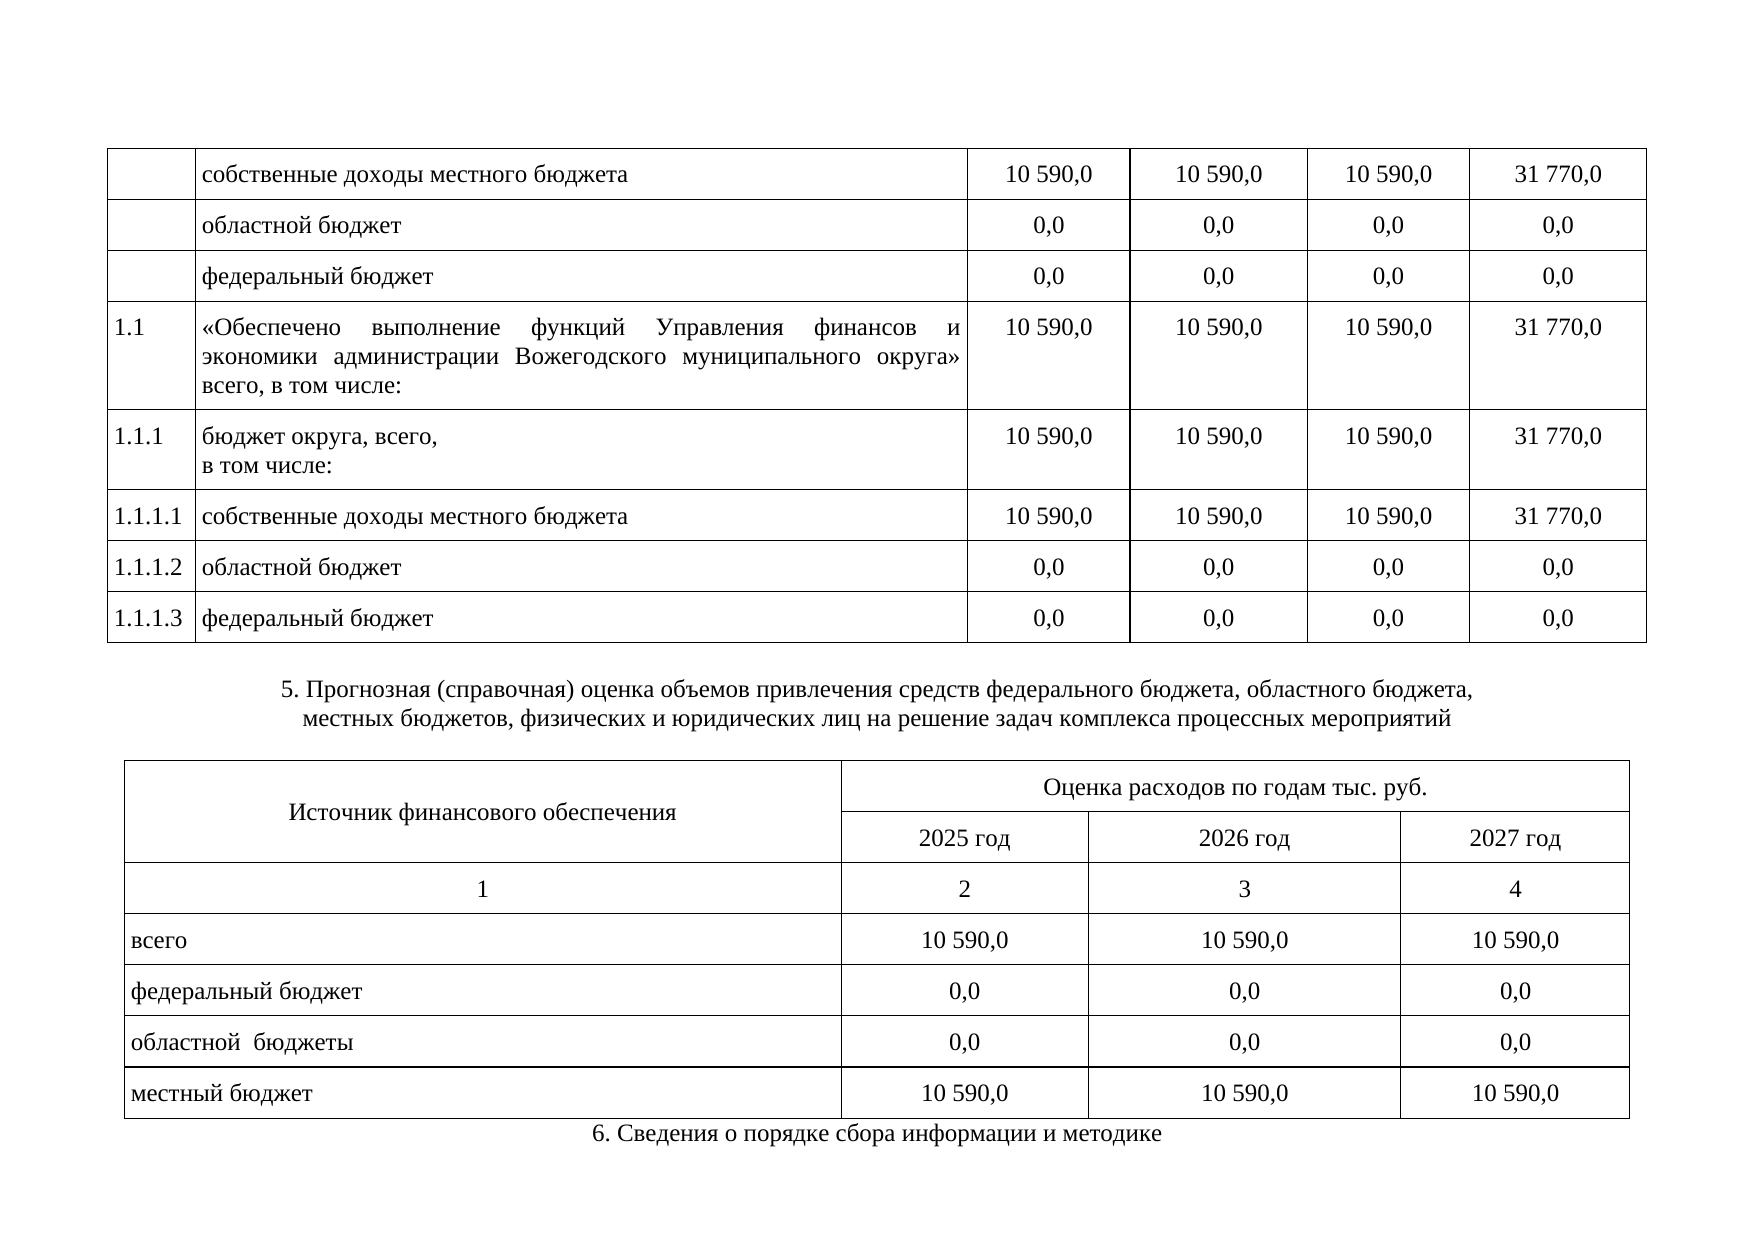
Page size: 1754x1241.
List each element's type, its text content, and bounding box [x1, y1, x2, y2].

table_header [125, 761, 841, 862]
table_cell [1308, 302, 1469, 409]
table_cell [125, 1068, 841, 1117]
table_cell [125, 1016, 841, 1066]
table_cell областной бюджет [196, 200, 967, 250]
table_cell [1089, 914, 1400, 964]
table_cell 0,0 [968, 200, 1129, 250]
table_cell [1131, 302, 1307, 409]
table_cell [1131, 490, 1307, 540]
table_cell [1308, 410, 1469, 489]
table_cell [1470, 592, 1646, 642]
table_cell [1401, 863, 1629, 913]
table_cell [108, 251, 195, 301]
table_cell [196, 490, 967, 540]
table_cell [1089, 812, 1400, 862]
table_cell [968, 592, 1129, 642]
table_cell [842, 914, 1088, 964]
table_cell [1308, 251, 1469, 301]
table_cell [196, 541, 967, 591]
table_cell 10 590,0 [968, 149, 1129, 199]
table_cell [108, 200, 195, 250]
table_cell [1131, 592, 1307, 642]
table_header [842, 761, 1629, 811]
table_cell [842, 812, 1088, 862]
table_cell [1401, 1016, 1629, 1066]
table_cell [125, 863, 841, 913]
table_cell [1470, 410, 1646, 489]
text 6. Сведения о порядке сбора информации и методике [75, 1118, 1679, 1147]
table_cell 31 770,0 [1470, 149, 1646, 199]
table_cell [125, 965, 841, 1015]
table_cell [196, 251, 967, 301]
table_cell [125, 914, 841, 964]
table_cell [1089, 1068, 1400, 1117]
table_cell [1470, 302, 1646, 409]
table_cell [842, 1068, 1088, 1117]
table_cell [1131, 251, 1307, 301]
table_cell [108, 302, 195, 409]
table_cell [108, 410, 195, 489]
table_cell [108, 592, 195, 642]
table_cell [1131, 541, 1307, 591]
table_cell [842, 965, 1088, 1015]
table_cell 0,0 [1131, 200, 1307, 250]
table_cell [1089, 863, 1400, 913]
table_cell [108, 149, 195, 199]
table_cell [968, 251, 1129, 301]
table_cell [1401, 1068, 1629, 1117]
table_cell собственные доходы местного бюджета [196, 149, 967, 199]
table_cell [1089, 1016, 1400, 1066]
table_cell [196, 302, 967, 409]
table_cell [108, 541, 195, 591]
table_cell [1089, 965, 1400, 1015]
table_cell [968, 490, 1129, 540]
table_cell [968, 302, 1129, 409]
table_cell 0,0 [1308, 200, 1469, 250]
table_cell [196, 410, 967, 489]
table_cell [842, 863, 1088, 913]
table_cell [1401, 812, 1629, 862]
text 5. Прогнозная (справочная) оценка объемов привлечения средств федерального бюджета, областного бюджета, [75, 674, 1679, 703]
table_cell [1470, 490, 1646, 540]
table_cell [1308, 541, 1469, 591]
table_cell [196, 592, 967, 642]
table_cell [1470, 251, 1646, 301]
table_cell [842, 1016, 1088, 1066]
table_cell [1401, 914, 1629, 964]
table_cell 10 590,0 [1131, 149, 1307, 199]
table_cell 0,0 [1470, 200, 1646, 250]
text местных бюджетов, физических и юридических лиц на решение задач комплекса процессных мероприятий [75, 703, 1679, 731]
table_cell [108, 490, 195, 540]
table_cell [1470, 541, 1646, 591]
table_cell 10 590,0 [1308, 149, 1469, 199]
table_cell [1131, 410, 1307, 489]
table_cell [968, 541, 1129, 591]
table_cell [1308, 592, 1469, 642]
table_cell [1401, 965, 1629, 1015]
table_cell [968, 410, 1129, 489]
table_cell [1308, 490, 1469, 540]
